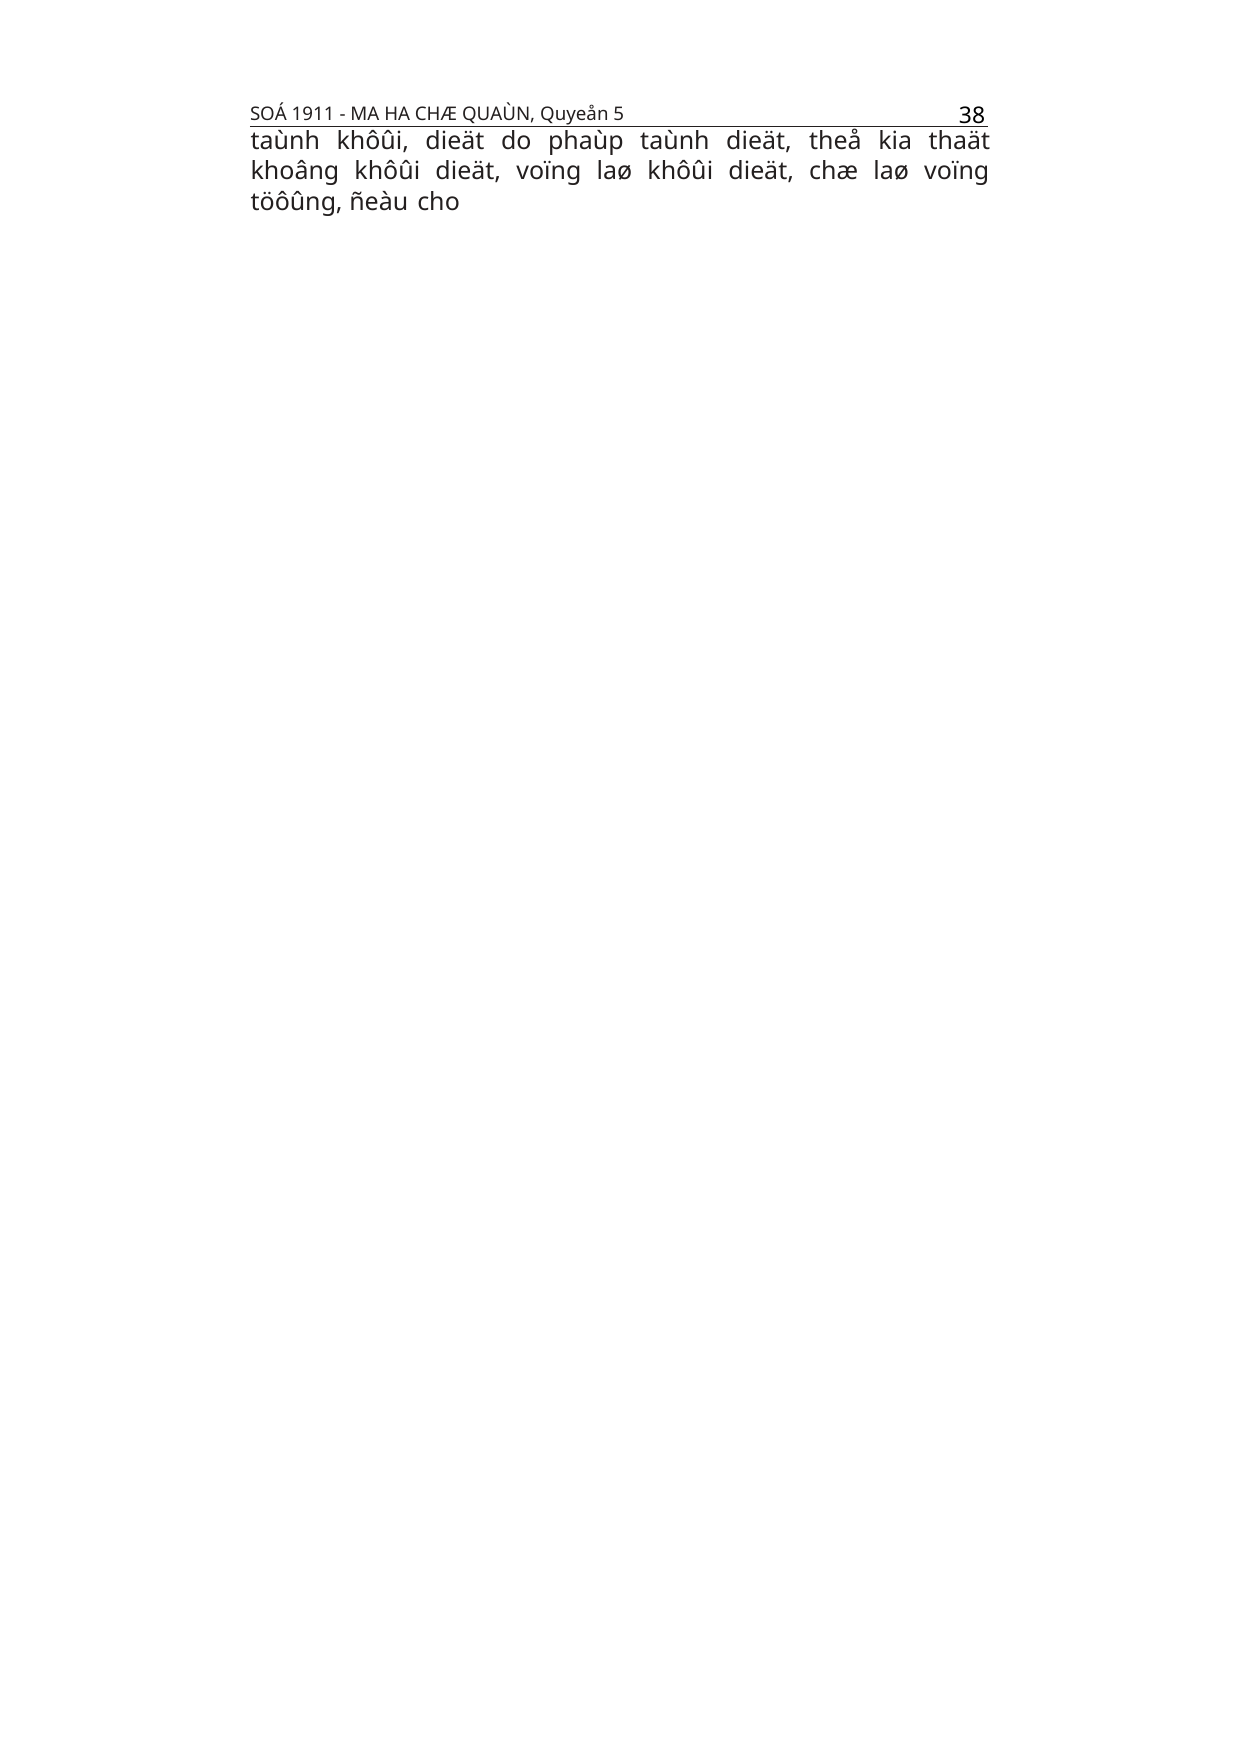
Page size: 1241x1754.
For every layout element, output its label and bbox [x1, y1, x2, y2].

text [250, 125, 990, 218]
